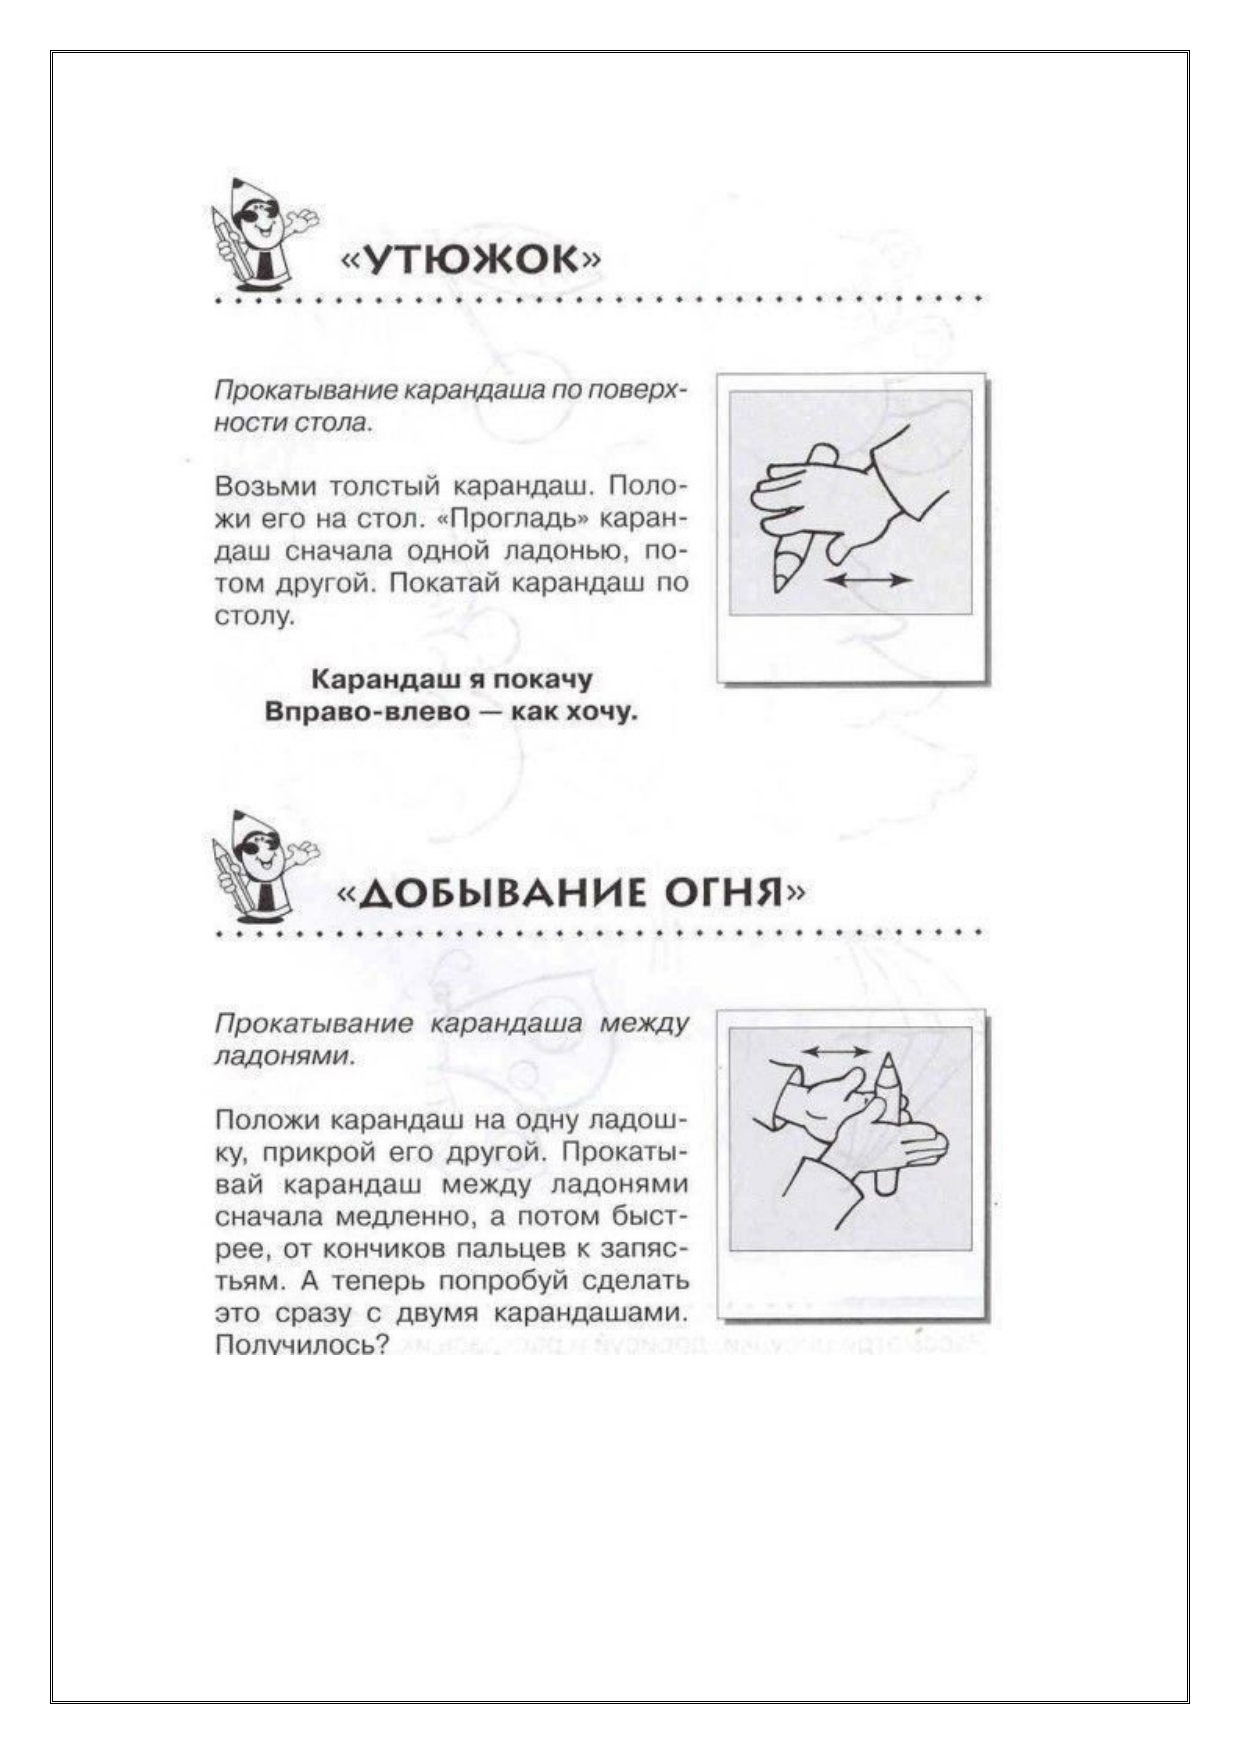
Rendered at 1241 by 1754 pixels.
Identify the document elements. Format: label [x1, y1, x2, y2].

picture [177, 154, 1020, 1355]
